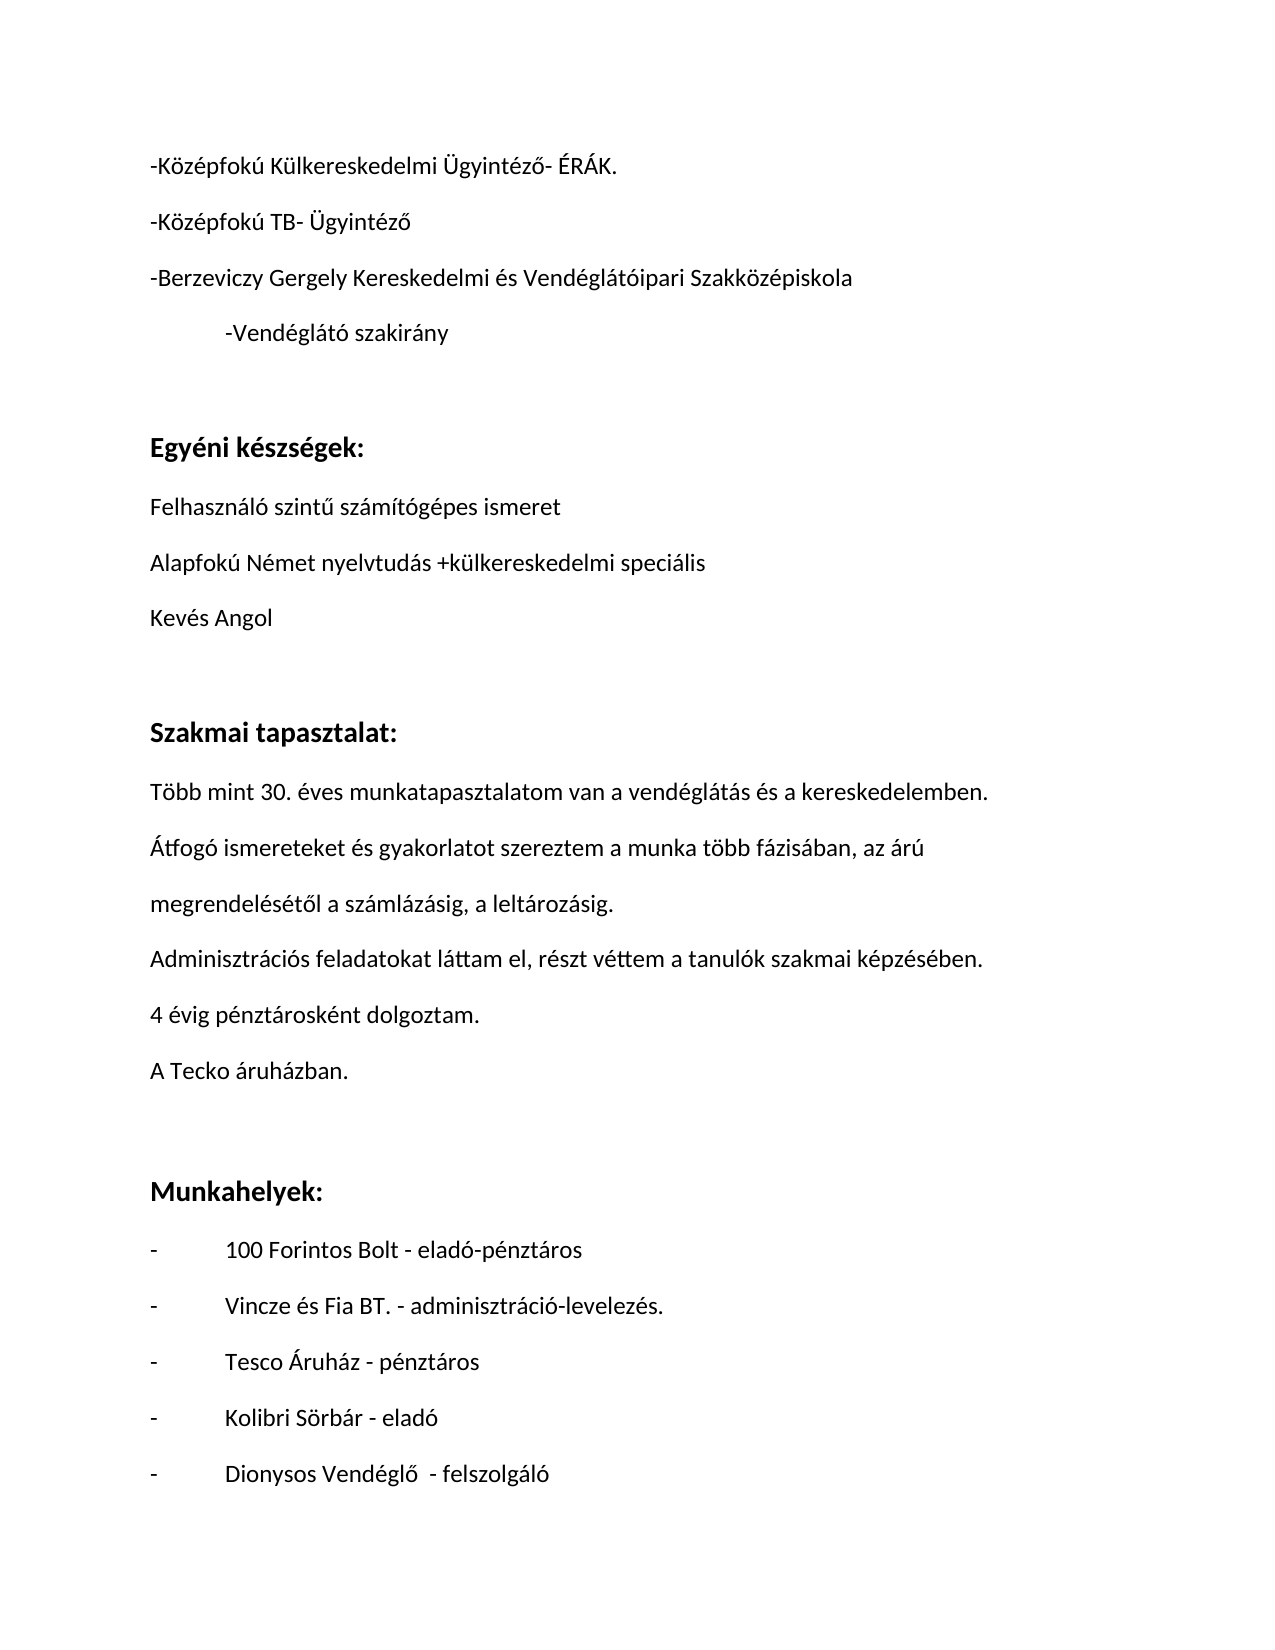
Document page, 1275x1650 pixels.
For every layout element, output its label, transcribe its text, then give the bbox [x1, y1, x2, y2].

text Kevés Angol [150, 603, 1125, 633]
text Átfogó ismereteket és gyakorlatot szereztem a munka több fázisában, az árú [150, 832, 1125, 862]
text A Tecko áruházban. [150, 1055, 1125, 1086]
text Felhasználó szintű számítógépes ismeret [150, 491, 1125, 521]
text - Vincze és Fia BT. - adminisztráció-levelezés. [150, 1290, 1125, 1321]
text -Középfokú TB- Ügyintéző [150, 206, 1125, 236]
text Alapfokú Német nyelvtudás +külkereskedelmi speciális [150, 547, 1125, 577]
text - Tesco Áruház - pénztáros [150, 1346, 1125, 1377]
text Egyéni készségek: [150, 429, 1125, 465]
text -Berzeviczy Gergely Kereskedelmi és Vendéglátóipari Szakközépiskola [150, 262, 1125, 292]
text Szakmai tapasztalat: [150, 714, 1125, 750]
text - Kolibri Sörbár - eladó [150, 1402, 1125, 1433]
text 4 évig pénztárosként dolgoztam. [150, 999, 1125, 1030]
text -Vendéglátó szakirány [150, 317, 1125, 348]
text Adminisztrációs feladatokat láttam el, részt véttem a tanulók szakmai képzésében. [150, 943, 1125, 974]
text megrendelésétől a számlázásig, a leltározásig. [150, 888, 1125, 918]
text - 100 Forintos Bolt - eladó-pénztáros [150, 1234, 1125, 1265]
text - Dionysos Vendéglő - felszolgáló [150, 1458, 1125, 1488]
text -Középfokú Külkereskedelmi Ügyintéző- ÉRÁK. [150, 150, 1125, 181]
text Munkahelyek: [150, 1173, 1125, 1208]
text Több mint 30. éves munkatapasztalatom van a vendéglátás és a kereskedelemben. [150, 776, 1125, 807]
